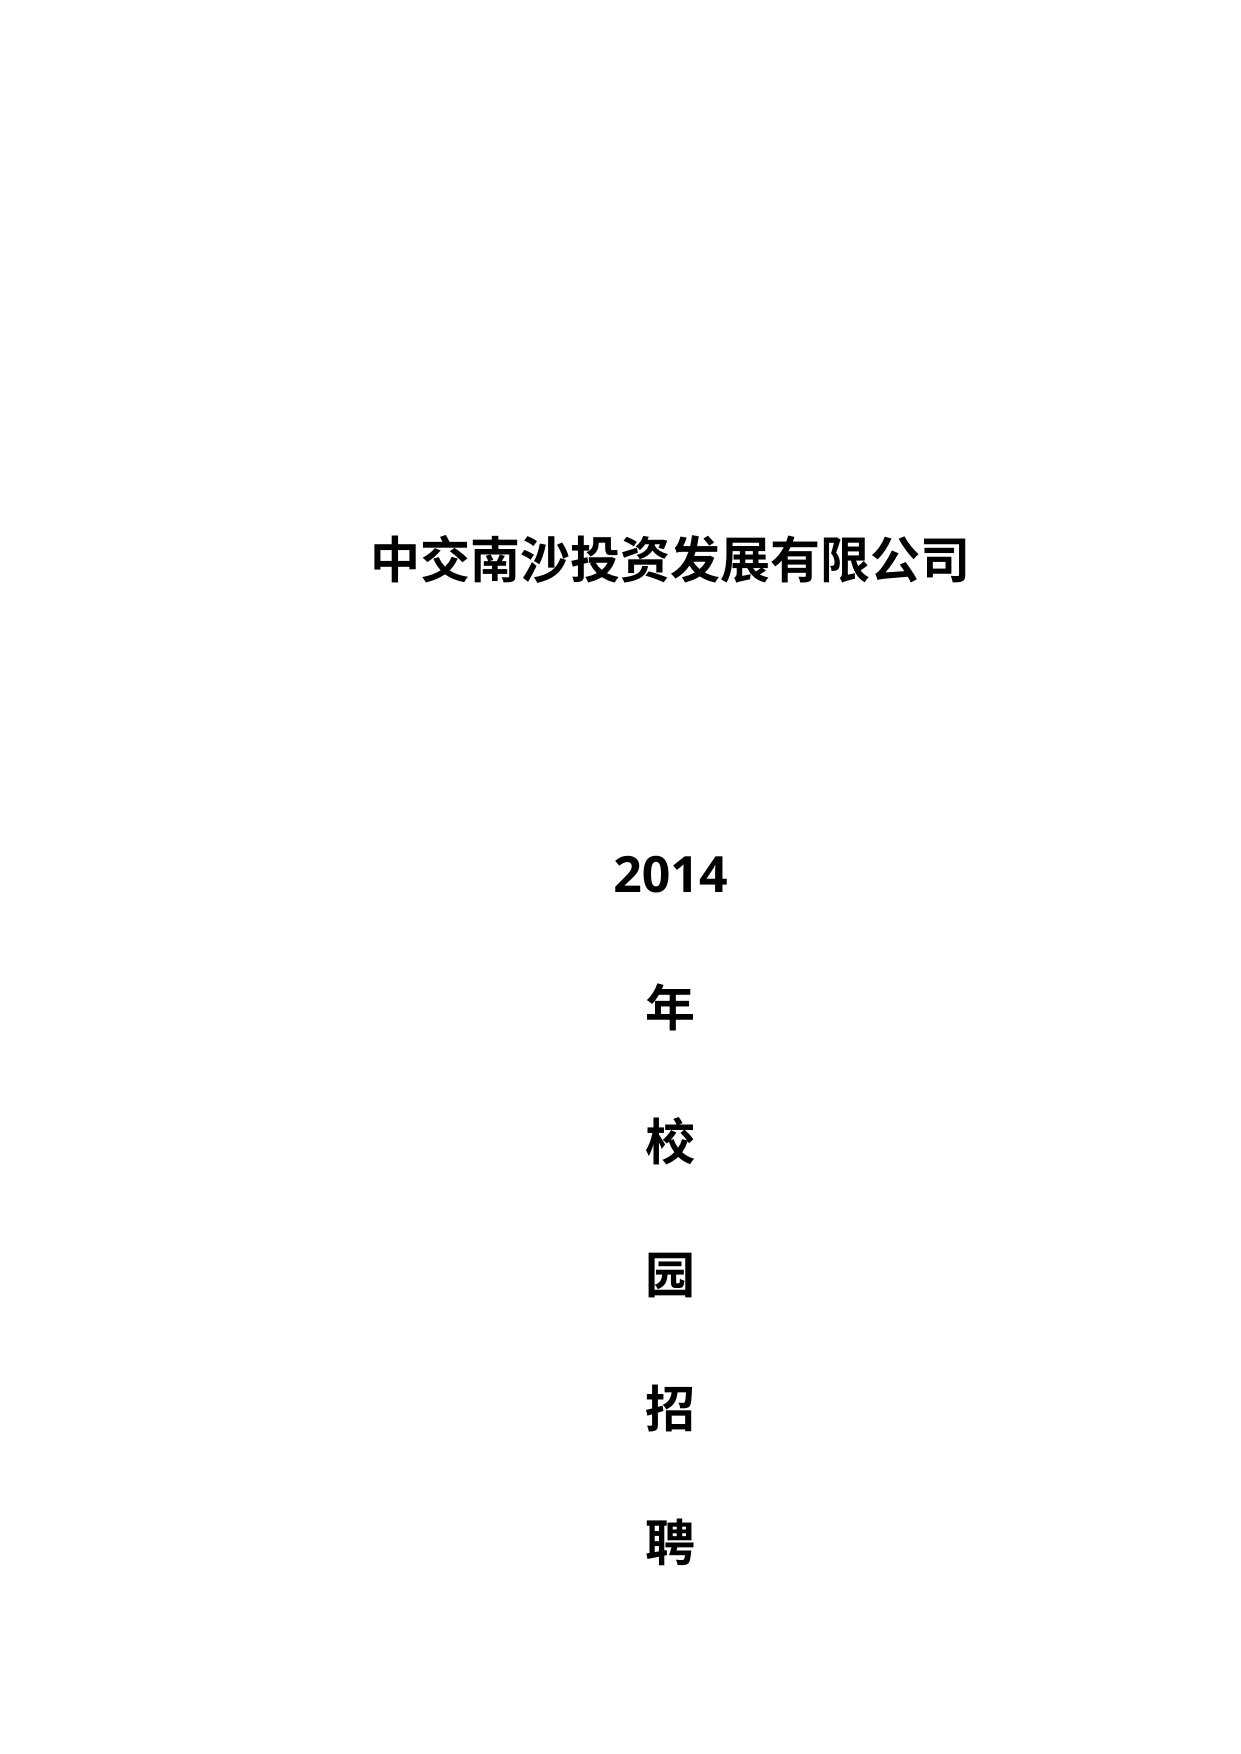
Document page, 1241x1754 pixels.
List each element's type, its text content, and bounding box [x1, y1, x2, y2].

text 2014 [187, 824, 1053, 922]
text 园 [187, 1223, 1053, 1321]
text 中交南沙投资发展有限公司 [187, 508, 1053, 606]
text 年 [187, 956, 1053, 1054]
text 校 [187, 1090, 1053, 1187]
text 招 [187, 1357, 1053, 1454]
text 聘 [187, 1491, 1053, 1588]
